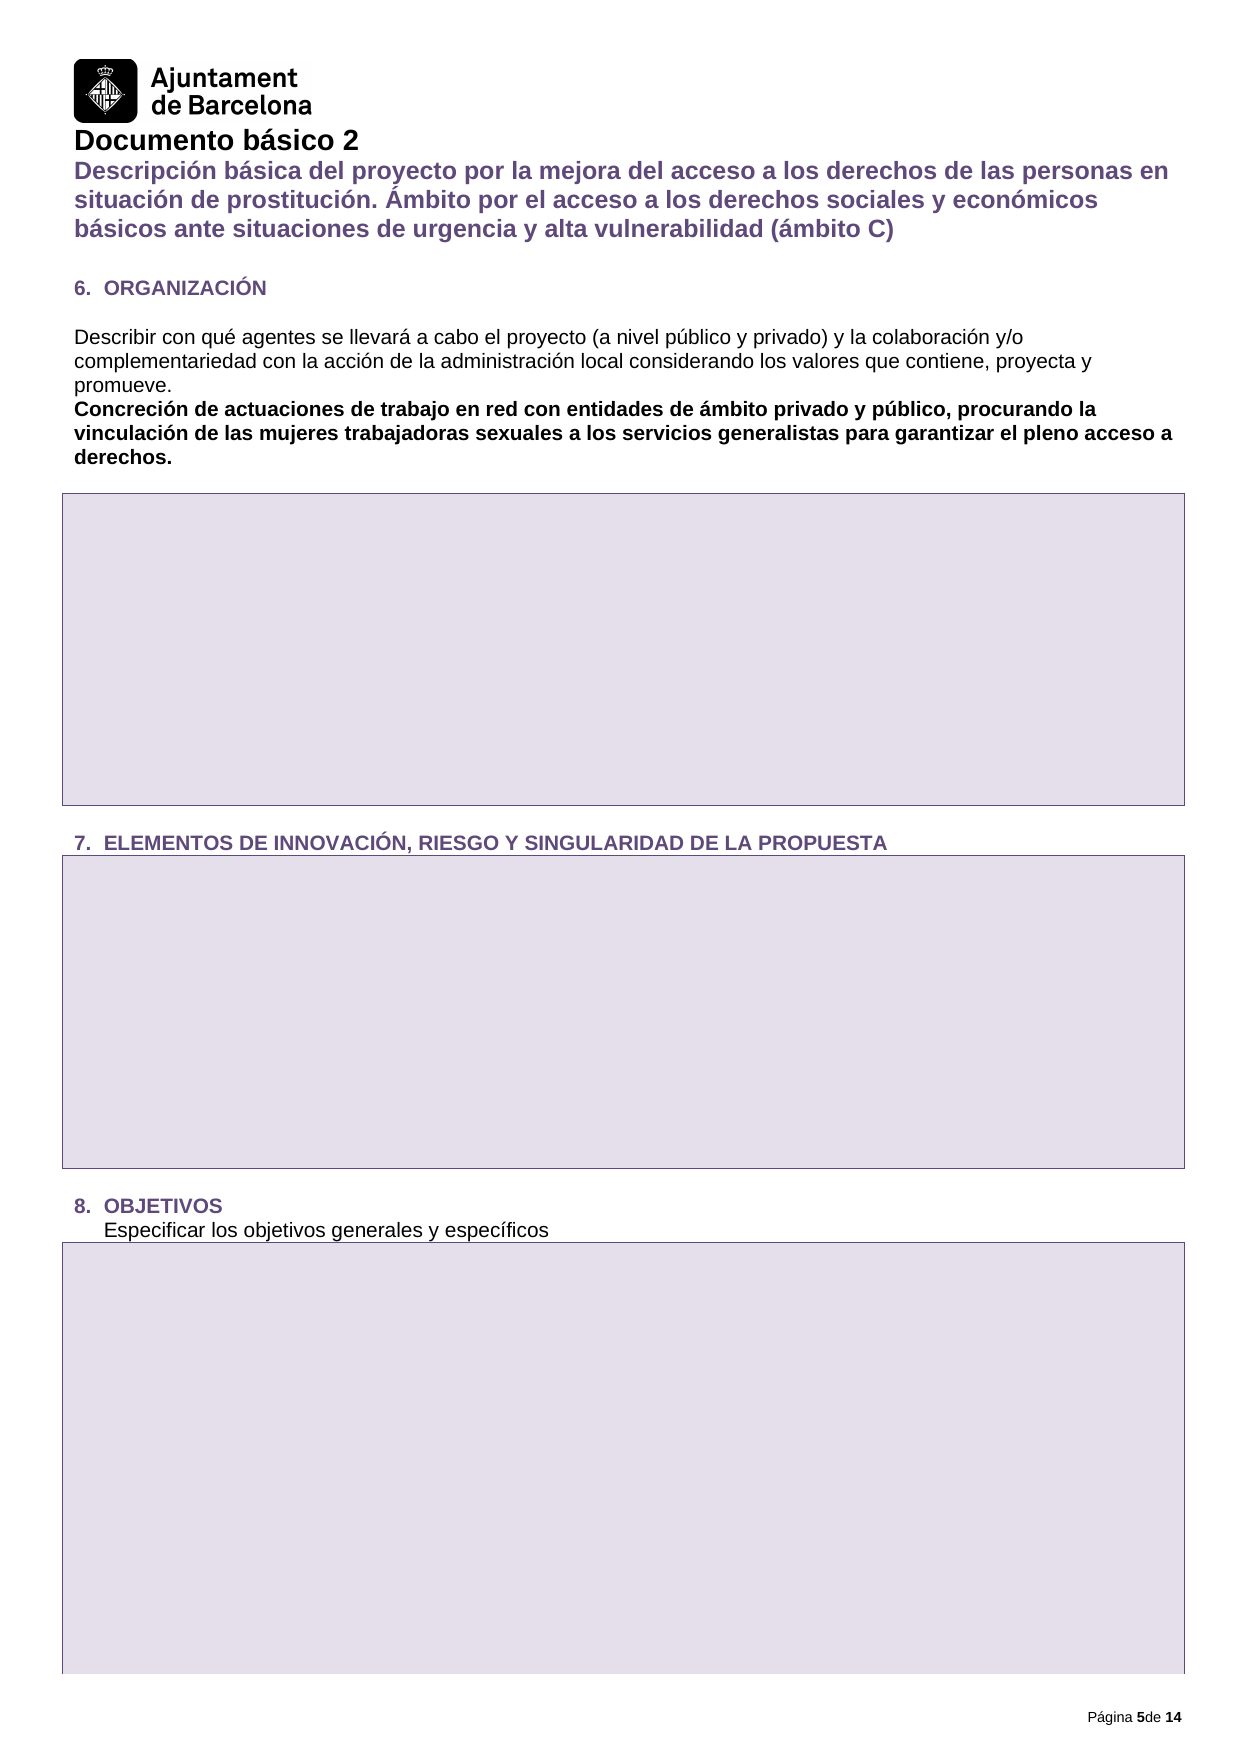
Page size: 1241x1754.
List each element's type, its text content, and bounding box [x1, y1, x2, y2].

table_header [63, 856, 1184, 1168]
list ELEMENTOS DE INNOVACIÓN, RIESGO Y SINGULARIDAD DE LA PROPUESTA [74, 831, 1181, 855]
picture [73, 59, 312, 123]
text Describir con qué agentes se llevará a cabo el proyecto (a nivel público y privado) y la colaboración y/o complementariedad con la acción de la administración local considerando los valores que contiene, proyecta y promueve. [74, 325, 1181, 397]
table_header [63, 494, 1184, 805]
list OBJETIVOS [74, 1194, 1181, 1218]
list ORGANIZACIÓN [74, 276, 1181, 300]
list Especificar los objetivos generales y específicos [103, 1218, 1181, 1242]
text Concreción de actuaciones de trabajo en red con entidades de ámbito privado y público, procurando la vinculación de las mujeres trabajadoras sexuales a los servicios generalistas para garantizar el pleno acceso a derechos. [74, 397, 1181, 469]
table_header [63, 1243, 1184, 1674]
